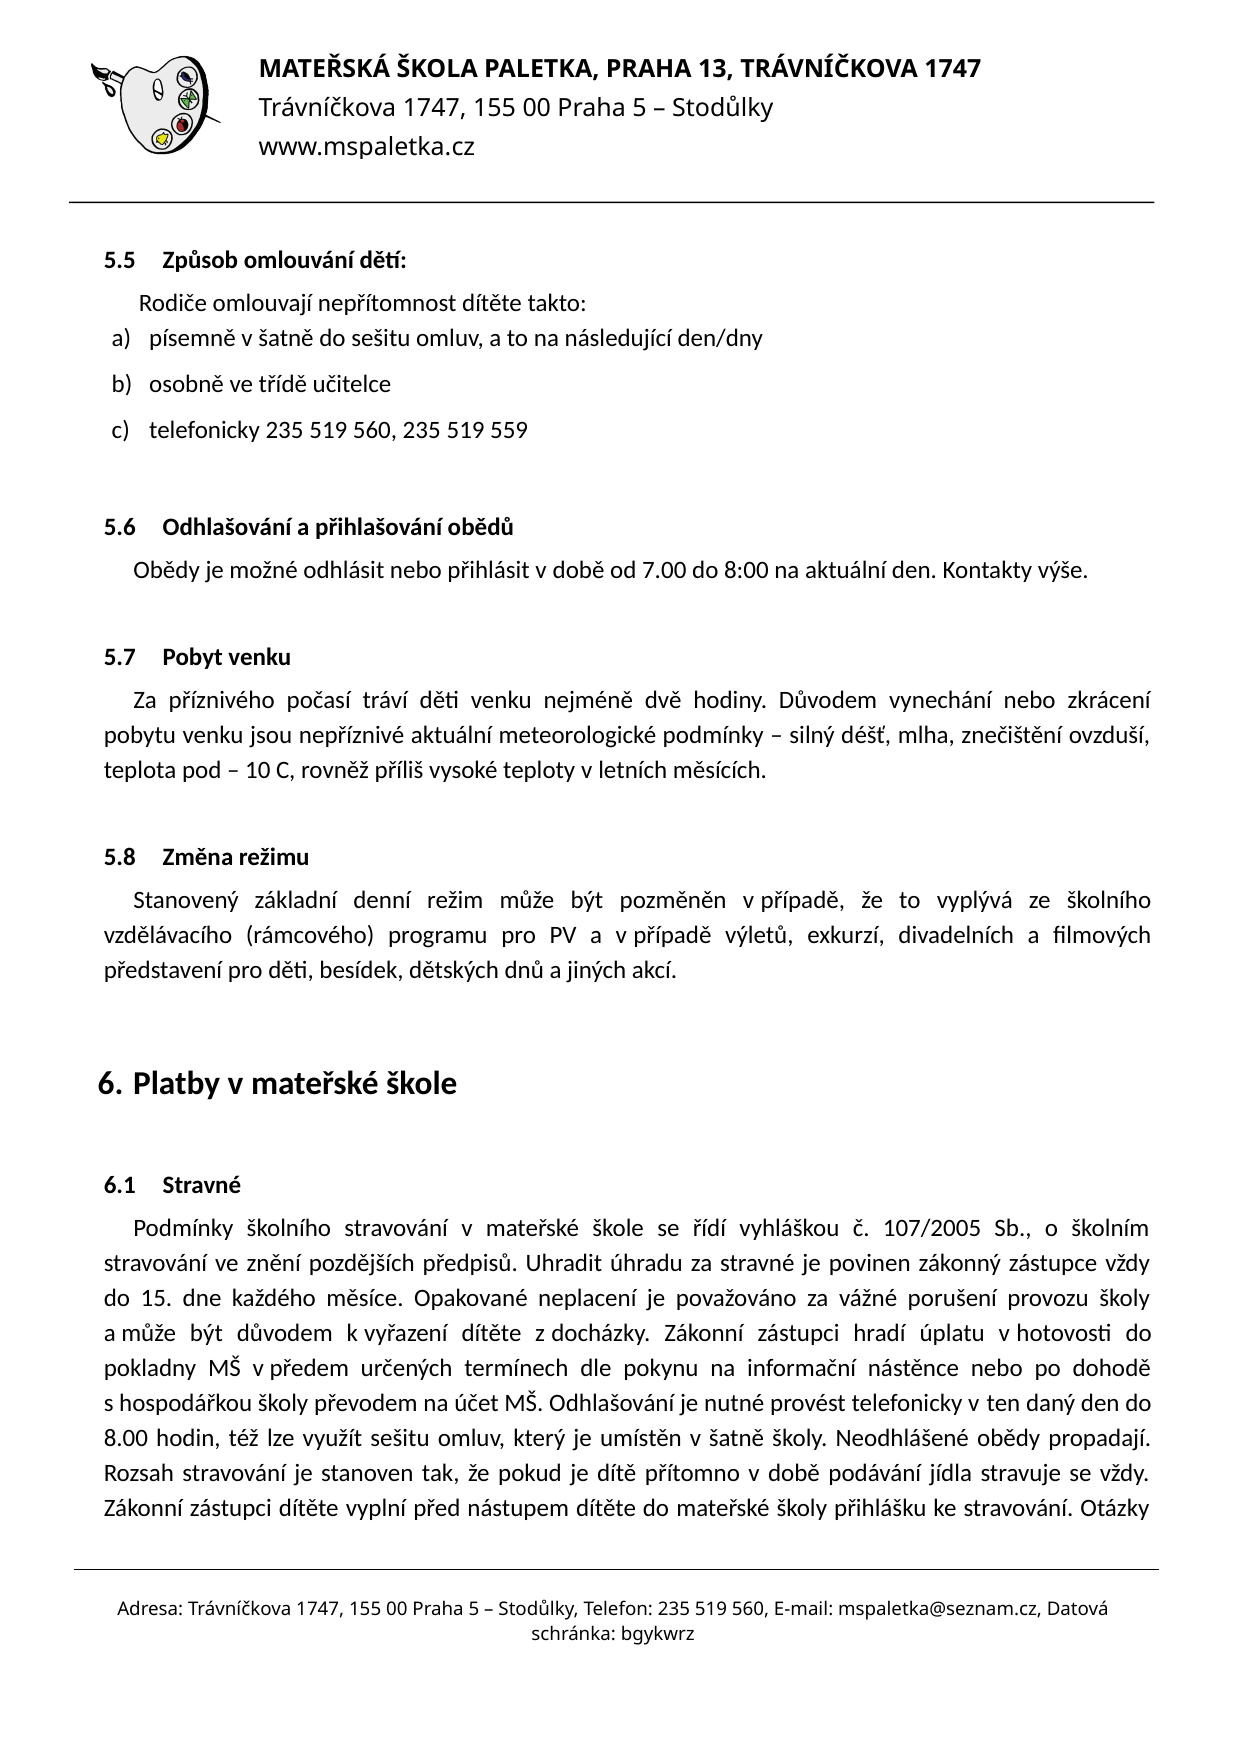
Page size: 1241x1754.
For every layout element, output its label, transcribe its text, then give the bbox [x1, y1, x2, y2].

subtitle Platby v mateřské škole [97, 1062, 1152, 1103]
subtitle Změna režimu [103, 841, 1152, 872]
text Stanovený základní denní režim může být pozměněn v případě, že to vyplývá ze školního vzdělávacího (rámcového) programu pro PV a v případě výletů, exkurzí, divadelních a filmových představení pro děti, besídek, dětských dnů a jiných akcí. [103, 884, 1152, 985]
list písemně v šatně do sešitu omluv, a to na následující den/dny [111, 322, 1152, 353]
text Obědy je možné odhlásit nebo přihlásit v době od 7.00 do 8:00 na aktuální den. Kontakty výše. [103, 554, 1152, 585]
list osobně ve třídě učitelce [111, 368, 1152, 399]
text Rodiče omlouvají nepřítomnost dítěte takto: [103, 287, 1152, 318]
subtitle Způsob omlouvání dětí: [103, 244, 1152, 274]
subtitle Odhlašování a přihlašování obědů [103, 511, 1152, 542]
subtitle Pobyt venku [103, 641, 1152, 672]
list telefonicky 235 519 560, 235 519 559 [111, 414, 1152, 444]
subtitle Stravné [103, 1169, 1152, 1199]
picture [88, 51, 223, 159]
text Za příznivého počasí tráví děti venku nejméně dvě hodiny. Důvodem vynechání nebo zkrácení pobytu venku jsou nepříznivé aktuální meteorologické podmínky – silný déšť, mlha, znečištění ovzduší, teplota pod – 10 C, rovněž příliš vysoké teploty v letních měsících. [103, 684, 1152, 785]
